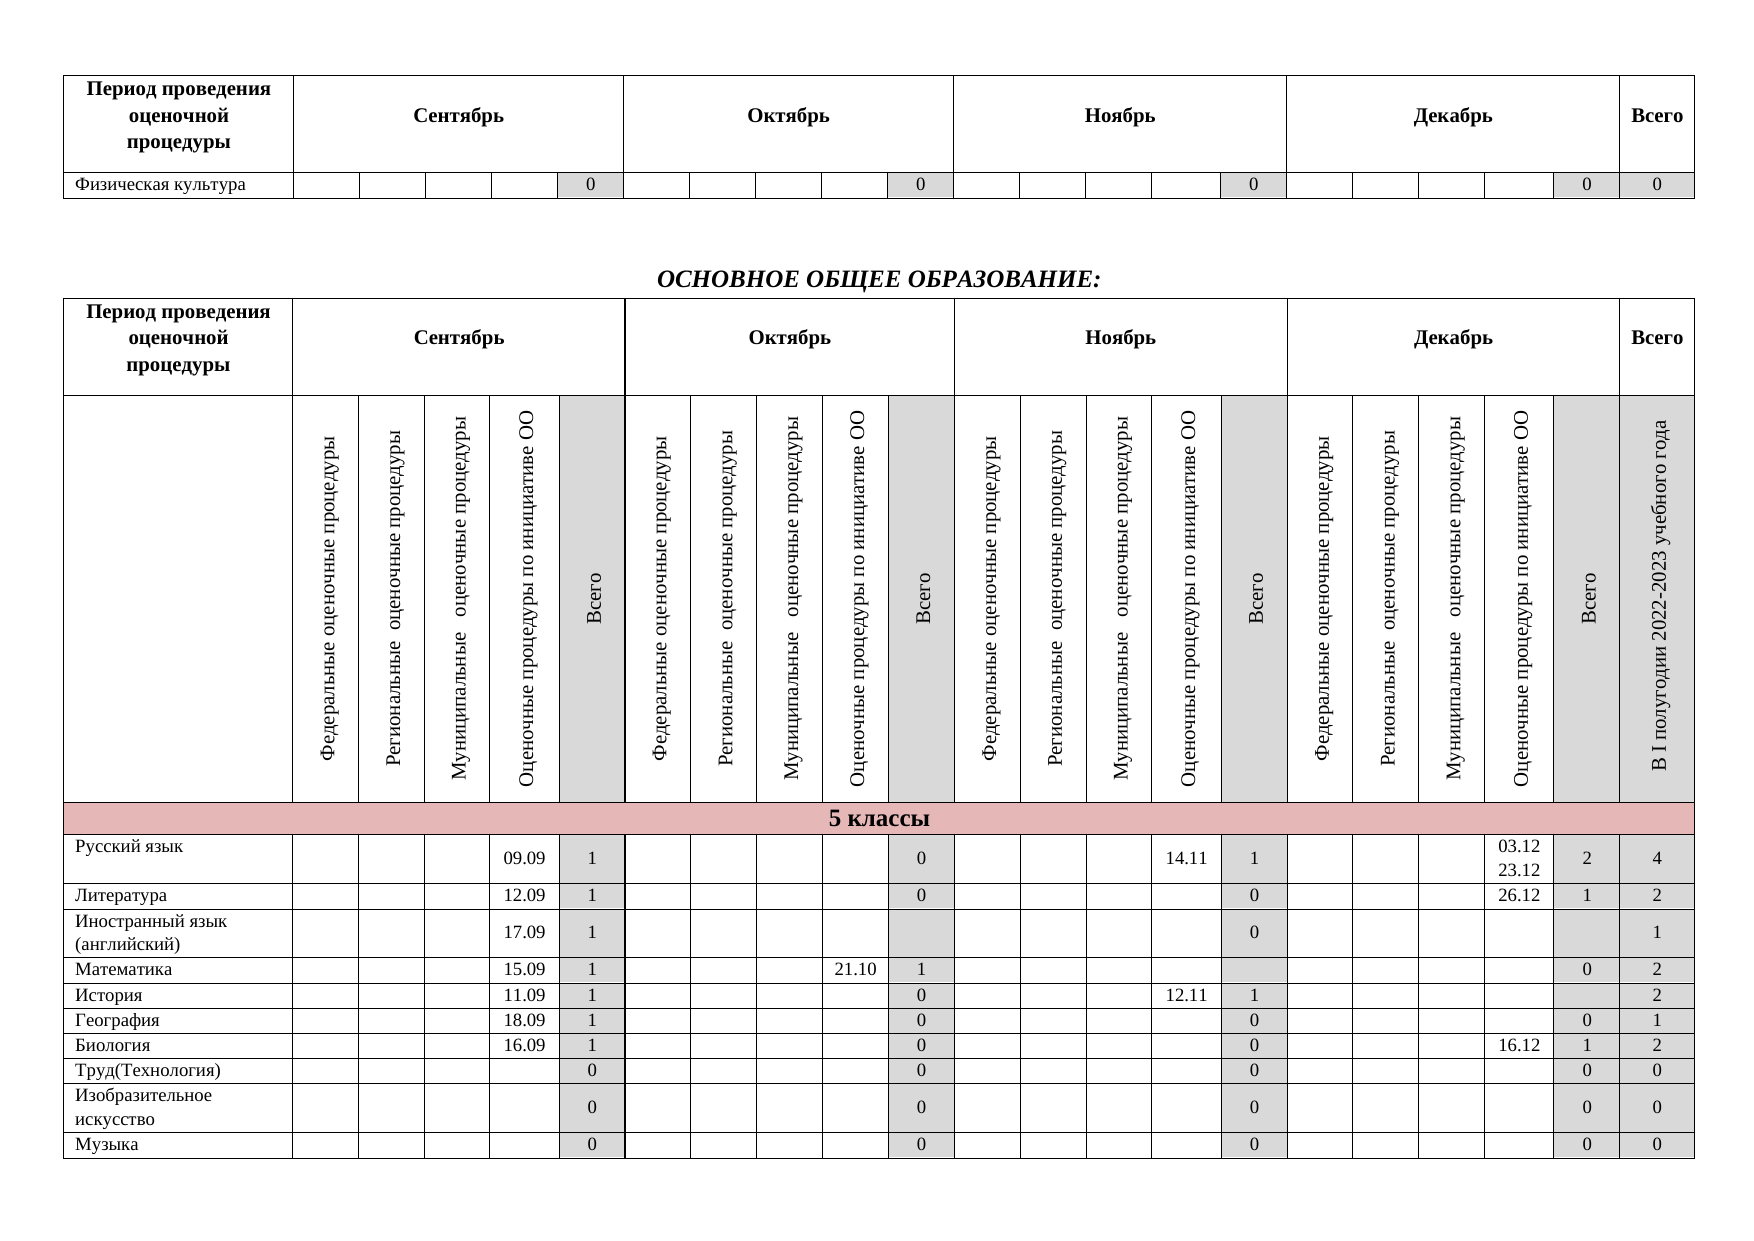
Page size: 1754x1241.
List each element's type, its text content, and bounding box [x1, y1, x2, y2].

table_cell [425, 884, 489, 908]
table_cell 0 [888, 173, 953, 197]
table_cell [691, 910, 756, 957]
table_cell [1485, 910, 1553, 957]
table_cell 4 [1620, 835, 1694, 883]
table_cell [1288, 1009, 1352, 1033]
table_cell [490, 1133, 559, 1157]
table_cell 0 [1222, 1133, 1287, 1157]
text ОСНОВНОЕ ОБЩЕЕ ОБРАЗОВАНИЕ: [75, 264, 1683, 293]
table_cell 0 [889, 1034, 954, 1058]
table_cell [1287, 173, 1352, 197]
table_cell [293, 884, 358, 908]
table_cell [1021, 1034, 1086, 1058]
table_cell [1021, 1133, 1086, 1157]
table_cell 1 [560, 1009, 624, 1033]
table_cell [1087, 1034, 1151, 1058]
table_cell 0 [889, 835, 954, 883]
table_cell 0 [1620, 1059, 1694, 1083]
table_cell [1087, 1133, 1151, 1157]
table_cell Региональные оценочные процедуры [359, 396, 424, 802]
table_cell [1020, 173, 1085, 197]
table_cell [293, 984, 358, 1008]
table_cell [1021, 984, 1086, 1008]
table_cell 0 [1222, 1009, 1287, 1033]
table_cell [626, 884, 690, 908]
table_cell Оценочные процедуры по инициативе ОО [823, 396, 888, 802]
table_cell [1152, 1059, 1221, 1083]
table_cell [823, 1133, 888, 1157]
table_cell [425, 1059, 489, 1083]
table_header Ноябрь [954, 76, 1286, 172]
table_cell [955, 835, 1020, 883]
table_cell [1485, 984, 1553, 1008]
table_cell [1353, 1059, 1418, 1083]
table_cell Оценочные процедуры по инициативе ОО [1485, 396, 1553, 802]
table_header Декабрь [1288, 299, 1619, 395]
table_cell 1 [560, 910, 624, 957]
table_cell [1288, 958, 1352, 982]
table_cell [1353, 1009, 1418, 1033]
table_cell [1087, 984, 1151, 1008]
table_cell 0 [889, 1059, 954, 1083]
table_cell [626, 1034, 690, 1058]
table_cell [1353, 173, 1418, 197]
table_header Октябрь [624, 76, 953, 172]
table_cell [955, 984, 1020, 1008]
table_cell [1485, 1084, 1553, 1132]
table_cell Физическая культура [64, 173, 293, 197]
table_cell [1353, 984, 1418, 1008]
table_cell 09.09 [490, 835, 559, 883]
table_cell [293, 1009, 358, 1033]
table_cell 1 [1554, 1034, 1619, 1058]
table_cell [1152, 958, 1221, 982]
table_cell [1021, 958, 1086, 982]
table_cell 12.09 [490, 884, 559, 908]
table_cell [359, 958, 424, 982]
table_cell [955, 1084, 1020, 1132]
table_cell [359, 1009, 424, 1033]
table_cell [1152, 1034, 1221, 1058]
table_cell [359, 1059, 424, 1083]
table_cell 18.09 [490, 1009, 559, 1033]
table_cell [1087, 1009, 1151, 1033]
table_cell 5 классы [64, 803, 1694, 834]
table_header Период проведения оценочной процедуры [64, 76, 293, 172]
table_cell 0 [1554, 173, 1619, 197]
table_cell [425, 835, 489, 883]
table_cell [691, 1084, 756, 1132]
table_cell 03.12 23.12 [1485, 835, 1553, 883]
table_cell 0 [1554, 1009, 1619, 1033]
table_cell 1 [1222, 835, 1287, 883]
table_cell [359, 984, 424, 1008]
table_cell 26.12 [1485, 884, 1553, 908]
table_cell [1087, 884, 1151, 908]
table_cell [1288, 1133, 1352, 1157]
table_cell [1152, 173, 1220, 197]
table_header Сентябрь [294, 76, 623, 172]
table_cell [823, 1059, 888, 1083]
table_cell Русский язык [64, 835, 292, 883]
table_cell 0 [1620, 173, 1694, 197]
table_cell 0 [889, 1084, 954, 1132]
table_cell [1353, 910, 1418, 957]
table_cell [757, 835, 822, 883]
table_cell [490, 1059, 559, 1083]
table_cell 0 [889, 884, 954, 908]
table_cell [626, 1133, 690, 1157]
table_cell [1353, 1133, 1418, 1157]
table_cell 0 [1620, 1084, 1694, 1132]
table_cell [1021, 884, 1086, 908]
table_cell [1485, 958, 1553, 982]
table_cell 0 [889, 1133, 954, 1157]
table_cell [955, 1034, 1020, 1058]
table_cell [1087, 1084, 1151, 1132]
table_cell [359, 1133, 424, 1157]
table_cell [955, 1009, 1020, 1033]
table_cell 1 [1222, 984, 1287, 1008]
table_cell Всего [560, 396, 624, 802]
table_cell [425, 958, 489, 982]
table_cell 0 [560, 1133, 624, 1157]
table_cell [823, 1084, 888, 1132]
table_cell [1485, 1059, 1553, 1083]
table_cell [359, 835, 424, 883]
table_cell [757, 1133, 822, 1157]
table_cell [691, 835, 756, 883]
table_cell [425, 984, 489, 1008]
table_header Декабрь [1287, 76, 1619, 172]
table_cell Федеральные оценочные процедуры [626, 396, 690, 802]
table_cell 17.09 [490, 910, 559, 957]
table_cell [1152, 1084, 1221, 1132]
table_cell [425, 1009, 489, 1033]
table_cell 16.12 [1485, 1034, 1553, 1058]
table_cell [757, 1034, 822, 1058]
table_cell [293, 1034, 358, 1058]
table_header Октябрь [626, 299, 954, 395]
table_cell 1 [1620, 1009, 1694, 1033]
table_cell [1288, 1034, 1352, 1058]
table_cell Всего [1222, 396, 1287, 802]
table_cell [757, 984, 822, 1008]
table_cell 14.11 [1152, 835, 1221, 883]
table_cell 0 [1222, 884, 1287, 908]
table_cell Музыка [64, 1133, 292, 1157]
table_cell [823, 835, 888, 883]
table_cell [294, 173, 359, 197]
table_cell 1 [1554, 884, 1619, 908]
table_cell [756, 173, 821, 197]
table_cell [1021, 910, 1086, 957]
table_cell [492, 173, 557, 197]
table_cell [1288, 884, 1352, 908]
table_cell Литература [64, 884, 292, 908]
table_cell 21.10 [823, 958, 888, 982]
table_cell [1288, 910, 1352, 957]
table_cell [823, 1009, 888, 1033]
table_cell [1086, 173, 1151, 197]
table_cell [1419, 910, 1484, 957]
table_cell [1353, 958, 1418, 982]
table_cell 0 [1222, 1059, 1287, 1083]
table_cell [426, 173, 491, 197]
table_cell [691, 1034, 756, 1058]
table_cell [1419, 984, 1484, 1008]
table_cell [1485, 1009, 1553, 1033]
table_cell [1554, 984, 1619, 1008]
table_cell 0 [1554, 958, 1619, 982]
table_header Всего [1620, 299, 1694, 395]
table_cell [1554, 910, 1619, 957]
table_cell [1353, 1034, 1418, 1058]
table_cell [1152, 910, 1221, 957]
table_cell [1353, 1084, 1418, 1132]
table_cell [425, 1034, 489, 1058]
table_cell [1353, 884, 1418, 908]
table_cell Федеральные оценочные процедуры [955, 396, 1020, 802]
table_cell 1 [560, 958, 624, 982]
table_cell [691, 884, 756, 908]
table_cell 2 [1620, 1034, 1694, 1058]
table_cell 1 [560, 1034, 624, 1058]
table_cell География [64, 1009, 292, 1033]
table_cell [691, 984, 756, 1008]
table_header Ноябрь [955, 299, 1287, 395]
table_cell [626, 910, 690, 957]
table_cell [425, 1084, 489, 1132]
table_cell 0 [560, 1084, 624, 1132]
table_cell [293, 835, 358, 883]
table_cell [691, 1133, 756, 1157]
table_cell [822, 173, 887, 197]
table_cell 15.09 [490, 958, 559, 982]
table_cell 2 [1620, 884, 1694, 908]
table_cell 0 [560, 1059, 624, 1083]
table_cell [691, 1059, 756, 1083]
table_cell [1021, 1059, 1086, 1083]
table_cell [626, 958, 690, 982]
table_cell 0 [1554, 1084, 1619, 1132]
table_cell 0 [1222, 1034, 1287, 1058]
table_header Сентябрь [293, 299, 624, 395]
table_cell 2 [1554, 835, 1619, 883]
table_cell [626, 1084, 690, 1132]
table_cell Региональные оценочные процедуры [1353, 396, 1418, 802]
table_cell Иностранный язык (английский) [64, 910, 292, 957]
table_cell Биология [64, 1034, 292, 1058]
table_cell Всего [1554, 396, 1619, 802]
table_cell [1021, 1009, 1086, 1033]
table_cell 16.09 [490, 1034, 559, 1058]
table_cell Муниципальные оценочные процедуры [757, 396, 822, 802]
table_cell [955, 1059, 1020, 1083]
table_cell 2 [1620, 958, 1694, 982]
table_cell [823, 1034, 888, 1058]
table_cell Муниципальные оценочные процедуры [1419, 396, 1484, 802]
table_cell [1087, 835, 1151, 883]
table_cell 0 [1221, 173, 1286, 197]
table_cell Оценочные процедуры по инициативе ОО [1152, 396, 1221, 802]
table_cell [293, 1084, 358, 1132]
table_cell 0 [1554, 1059, 1619, 1083]
table_cell [757, 1084, 822, 1132]
table_cell [954, 173, 1019, 197]
table_cell [690, 173, 755, 197]
table_cell 1 [1620, 910, 1694, 957]
table_cell В I полугодии 2022-2023 учебного года [1620, 396, 1694, 802]
table_cell [691, 958, 756, 982]
table_cell [1087, 910, 1151, 957]
table_cell [626, 1059, 690, 1083]
table_cell [757, 910, 822, 957]
table_cell [293, 1059, 358, 1083]
table_cell [359, 884, 424, 908]
table_cell Региональные оценочные процедуры [1021, 396, 1086, 802]
table_cell [1021, 835, 1086, 883]
table_cell [626, 1009, 690, 1033]
table_cell 1 [560, 984, 624, 1008]
table_cell [1152, 1133, 1221, 1157]
table_cell 0 [889, 1009, 954, 1033]
table_cell [626, 984, 690, 1008]
table_cell [757, 884, 822, 908]
table_cell [955, 884, 1020, 908]
table_cell [626, 835, 690, 883]
table_cell 0 [1222, 1084, 1287, 1132]
table_cell 1 [560, 835, 624, 883]
table_header Период проведения оценочной процедуры [64, 299, 292, 395]
table_cell [823, 884, 888, 908]
table_header Всего [1620, 76, 1694, 172]
table_cell Федеральные оценочные процедуры [293, 396, 358, 802]
table_cell [1419, 1009, 1484, 1033]
table_cell [1419, 884, 1484, 908]
table_cell [757, 1009, 822, 1033]
table_cell [1222, 958, 1287, 982]
table_cell [490, 1084, 559, 1132]
table_cell [359, 910, 424, 957]
table_cell [293, 910, 358, 957]
table_cell 12.11 [1152, 984, 1221, 1008]
table_cell [293, 1133, 358, 1157]
table_cell Региональные оценочные процедуры [691, 396, 756, 802]
table_cell [1419, 1034, 1484, 1058]
table_cell Всего [889, 396, 954, 802]
table_cell Оценочные процедуры по инициативе ОО [490, 396, 559, 802]
table_cell [1419, 835, 1484, 883]
table_cell [359, 1084, 424, 1132]
table_cell [823, 984, 888, 1008]
table_cell [425, 1133, 489, 1157]
table_cell Муниципальные оценочные процедуры [1087, 396, 1151, 802]
table_cell [1087, 958, 1151, 982]
table_cell [1353, 835, 1418, 883]
table_cell История [64, 984, 292, 1008]
table_cell [1419, 1133, 1484, 1157]
table_cell [64, 396, 292, 802]
table_cell Изобразительное искусство [64, 1084, 292, 1132]
table_cell [360, 173, 425, 197]
table_cell [1087, 1059, 1151, 1083]
table_cell [293, 958, 358, 982]
table_cell [1485, 173, 1553, 197]
table_cell [1419, 173, 1484, 197]
table_cell 1 [560, 884, 624, 908]
table_cell Математика [64, 958, 292, 982]
table_cell 0 [1554, 1133, 1619, 1157]
table_cell [757, 1059, 822, 1083]
table_cell Муниципальные оценочные процедуры [425, 396, 489, 802]
table_cell [1152, 884, 1221, 908]
table_cell [1021, 1084, 1086, 1132]
table_cell [955, 1133, 1020, 1157]
table_cell [624, 173, 689, 197]
table_cell [691, 1009, 756, 1033]
table_cell [955, 910, 1020, 957]
table_cell [823, 910, 888, 957]
table_cell 0 [889, 984, 954, 1008]
table_cell 0 [1620, 1133, 1694, 1157]
table_cell [1485, 1133, 1553, 1157]
table_cell [425, 910, 489, 957]
table_cell [1288, 1084, 1352, 1132]
table_cell Федеральные оценочные процедуры [1288, 396, 1352, 802]
table_cell [1419, 1084, 1484, 1132]
table_cell [1152, 1009, 1221, 1033]
table_cell 1 [889, 958, 954, 982]
table_cell [1288, 1059, 1352, 1083]
table_cell 11.09 [490, 984, 559, 1008]
table_cell Труд(Технология) [64, 1059, 292, 1083]
table_cell [757, 958, 822, 982]
table_cell 2 [1620, 984, 1694, 1008]
table_cell [1419, 958, 1484, 982]
table_cell [1288, 984, 1352, 1008]
table_cell [359, 1034, 424, 1058]
table_cell [1288, 835, 1352, 883]
table_cell [955, 958, 1020, 982]
table_cell [1419, 1059, 1484, 1083]
table_cell [889, 910, 954, 957]
table_cell 0 [558, 173, 623, 197]
table_cell 0 [1222, 910, 1287, 957]
